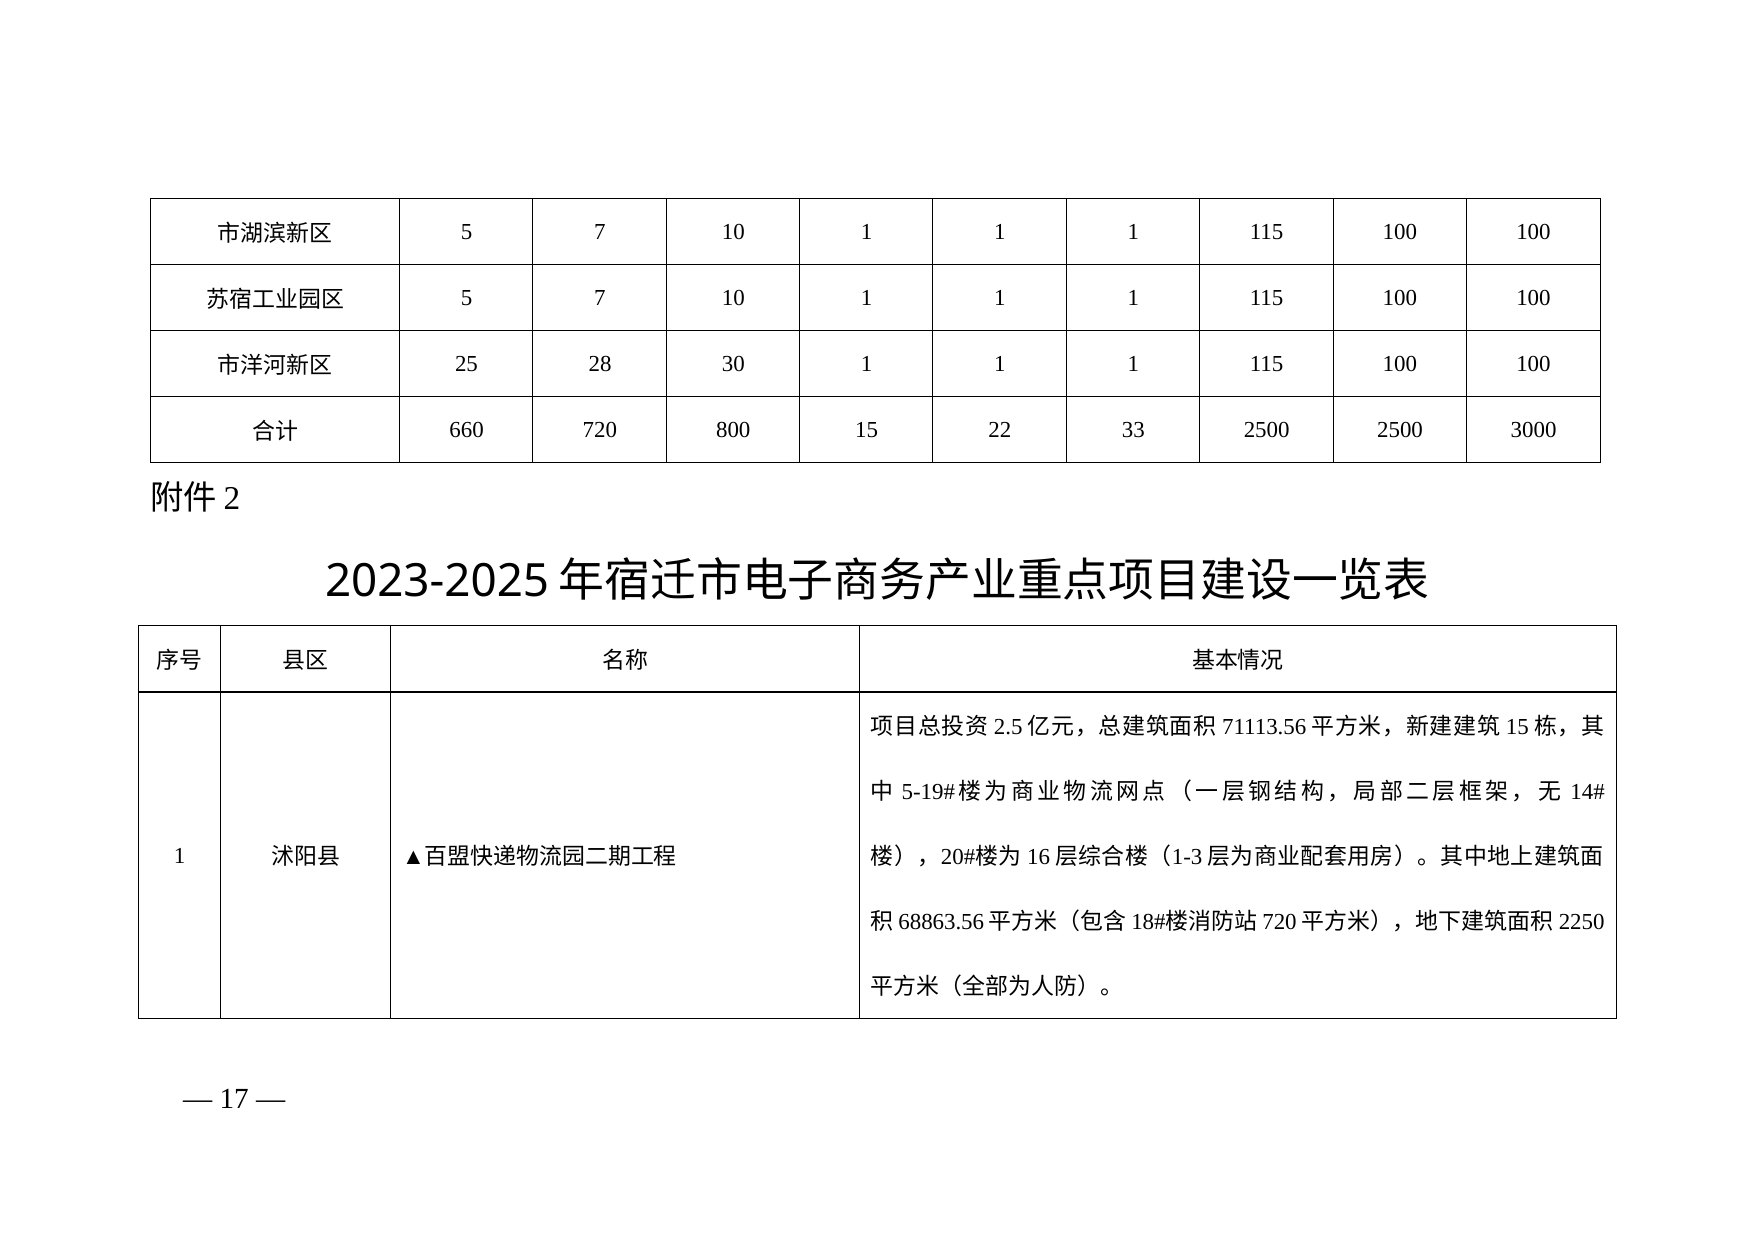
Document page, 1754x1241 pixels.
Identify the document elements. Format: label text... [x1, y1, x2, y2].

table_cell 115 [1200, 199, 1333, 264]
table_header 县区 [221, 626, 390, 691]
table_cell 115 [1200, 331, 1333, 396]
table_header 基本情况 [860, 626, 1616, 691]
table_cell 1 [1067, 331, 1199, 396]
table_cell 800 [667, 397, 799, 462]
table_cell 100 [1334, 265, 1466, 330]
table_cell 项目总投资2.5亿元，总建筑面积71113.56平方米，新建建筑15栋，其中5-19#楼为商业物流网点（一层钢结构，局部二层框架，无14#楼），20#楼为16层综合楼（1-3层为商业配套用房）。其中地上建筑面积68863.56平方米（包含18#楼消防站720平方米），地下建筑面积2250平方米（全部为人防）。 [860, 693, 1616, 1017]
table_cell 1 [139, 693, 220, 1017]
table_cell 22 [933, 397, 1066, 462]
table_cell 30 [667, 331, 799, 396]
table_cell 660 [400, 397, 532, 462]
table_cell 市洋河新区 [151, 331, 399, 396]
table_cell 3000 [1467, 397, 1600, 462]
table_cell 28 [533, 331, 666, 396]
table_cell 1 [800, 265, 932, 330]
table_cell 1 [1067, 199, 1199, 264]
table_cell 市湖滨新区 [151, 199, 399, 264]
table_cell 2500 [1334, 397, 1466, 462]
table_cell 25 [400, 331, 532, 396]
table_cell 100 [1467, 199, 1600, 264]
table_cell 115 [1200, 265, 1333, 330]
table_cell 100 [1334, 331, 1466, 396]
table_cell 100 [1467, 331, 1600, 396]
table_cell 15 [800, 397, 932, 462]
table_cell 10 [667, 199, 799, 264]
table_cell 720 [533, 397, 666, 462]
table_cell 苏宿工业园区 [151, 265, 399, 330]
table_cell 100 [1467, 265, 1600, 330]
table_cell 1 [933, 199, 1066, 264]
table_cell 5 [400, 199, 532, 264]
table_cell 合计 [151, 397, 399, 462]
table_cell 5 [400, 265, 532, 330]
table_cell 7 [533, 265, 666, 330]
text 附件2 [150, 463, 1604, 528]
table_cell 100 [1334, 199, 1466, 264]
table_cell 1 [1067, 265, 1199, 330]
table_cell 1 [800, 331, 932, 396]
table_cell 1 [933, 331, 1066, 396]
table_cell ▲百盟快递物流园二期工程 [391, 693, 859, 1017]
table_cell 1 [933, 265, 1066, 330]
table_cell 7 [533, 199, 666, 264]
table_header 序号 [139, 626, 220, 691]
table_cell 2500 [1200, 397, 1333, 462]
table_header 名称 [391, 626, 859, 691]
table_cell 沭阳县 [221, 693, 390, 1017]
table_cell 1 [800, 199, 932, 264]
table_cell 10 [667, 265, 799, 330]
text 2023-2025年宿迁市电子商务产业重点项目建设一览表 [150, 528, 1604, 625]
table_cell 33 [1067, 397, 1199, 462]
